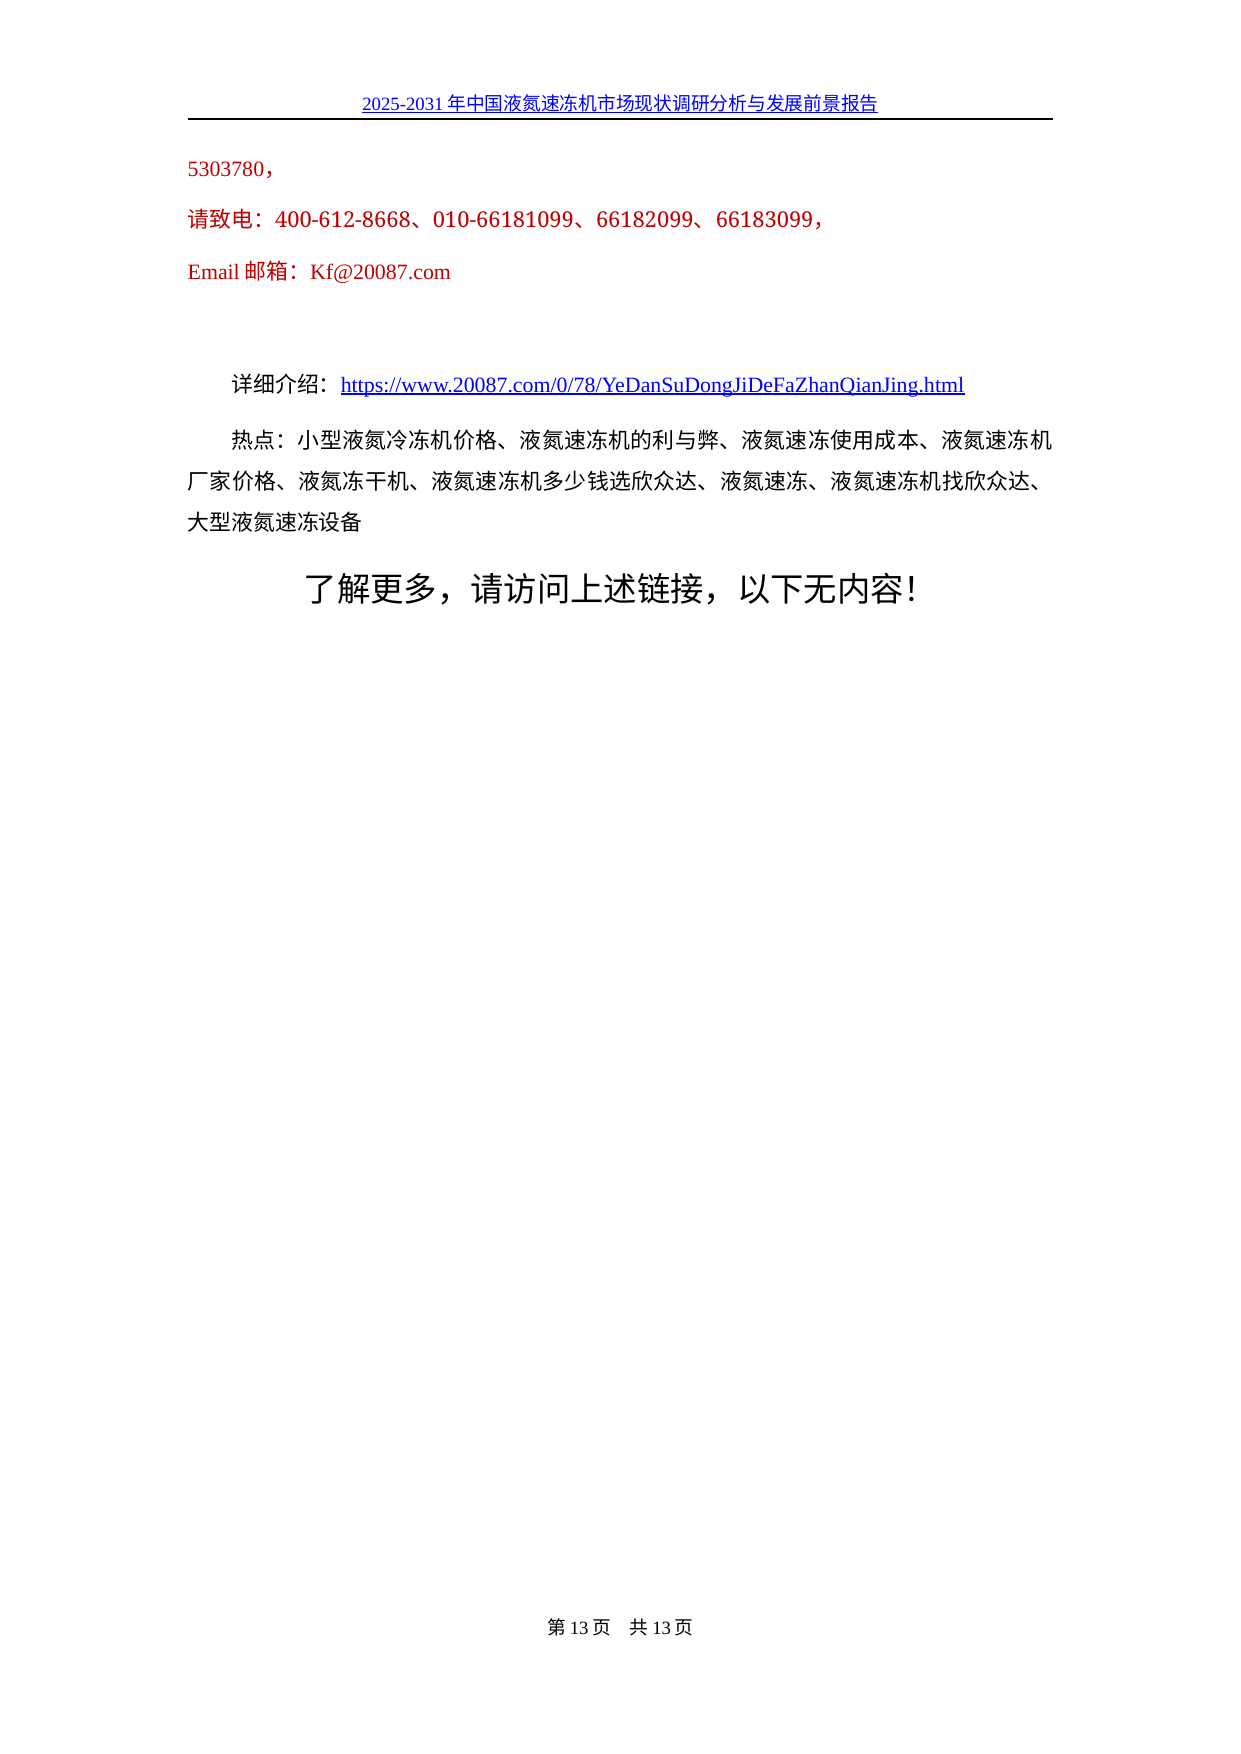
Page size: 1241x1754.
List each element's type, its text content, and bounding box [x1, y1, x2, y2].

text 详细介绍：https://www.20087.com/0/78/YeDanSuDongJiDeFaZhanQianJing.html [187, 366, 1053, 399]
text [187, 150, 1053, 183]
title 了解更多，请访问上述链接，以下无内容！ [187, 554, 1053, 619]
text 热点：小型液氮冷冻机价格、液氮速冻机的利与弊、液氮速冻使用成本、液氮速冻机厂家价格、液氮冻干机、液氮速冻机多少钱选欣众达、液氮速冻、液氮速冻机找欣众达、大型液氮速冻设备 [187, 423, 1053, 537]
text 请致电：400-612-8668、010-66181099、66182099、66183099， [187, 202, 1053, 234]
text Email邮箱：Kf@20087.com [187, 253, 1053, 286]
